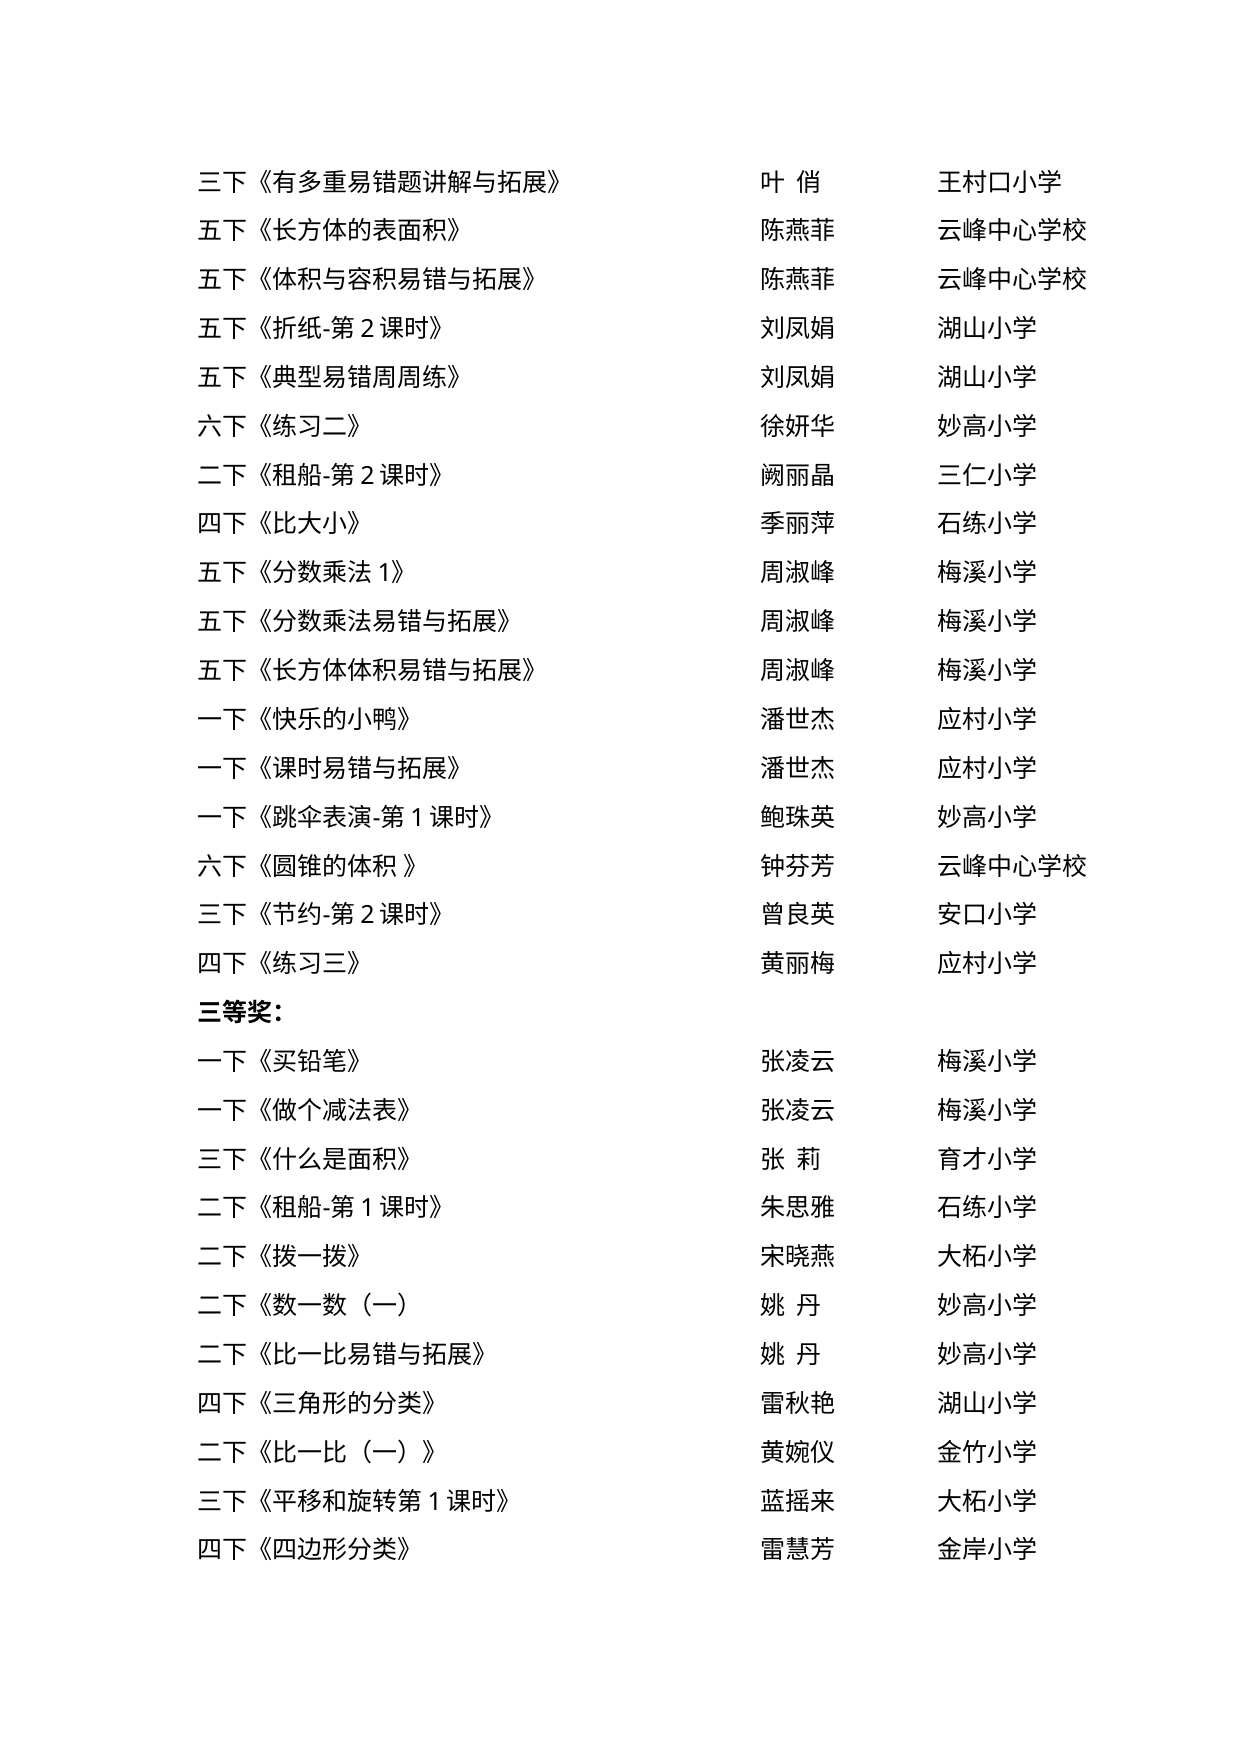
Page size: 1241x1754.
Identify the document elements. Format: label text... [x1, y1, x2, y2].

text 二下《租船-第1课时》 朱思雅 石练小学 [197, 1188, 1107, 1224]
text 四下《三角形的分类》 雷秋艳 湖山小学 [197, 1383, 1107, 1419]
text 五下《长方体体积易错与拓展》 周淑峰 梅溪小学 [197, 651, 1107, 687]
text 四下《四边形分类》 雷慧芳 金岸小学 [197, 1530, 1107, 1566]
text 一下《快乐的小鸭》 潘世杰 应村小学 [197, 699, 1107, 736]
text 二下《数一数（一） 姚 丹 妙高小学 [197, 1286, 1107, 1322]
text 一下《课时易错与拓展》 潘世杰 应村小学 [197, 748, 1107, 784]
text 二下《租船-第2课时》 阙丽晶 三仁小学 [197, 455, 1107, 491]
text 五下《典型易错周周练》 刘凤娟 湖山小学 [197, 357, 1107, 394]
text 四下《练习三》 黄丽梅 应村小学 [197, 944, 1107, 980]
text 一下《跳伞表演-第1课时》 鲍珠英 妙高小学 [197, 797, 1107, 833]
text 六下《练习二》 徐妍华 妙高小学 [197, 406, 1107, 442]
text 四下《比大小》 季丽萍 石练小学 [197, 504, 1107, 540]
text 三等奖： [197, 992, 1107, 1029]
text 一下《买铅笔》 张凌云 梅溪小学 [197, 1041, 1107, 1078]
text 二下《比一比易错与拓展》 姚 丹 妙高小学 [197, 1334, 1107, 1371]
text 五下《长方体的表面积》 陈燕菲 云峰中心学校 [197, 211, 1107, 247]
text 三下《有多重易错题讲解与拓展》 叶 俏 王村口小学 [197, 162, 1107, 198]
text 二下《拨一拨》 宋晓燕 大柘小学 [197, 1237, 1107, 1273]
text 三下《节约-第2课时》 曾良英 安口小学 [197, 895, 1107, 931]
text 六下《圆锥的体积 》 钟芬芳 云峰中心学校 [197, 846, 1107, 882]
text 二下《比一比（一）》 黄婉仪 金竹小学 [197, 1432, 1107, 1468]
text 五下《折纸-第2课时》 刘凤娟 湖山小学 [197, 308, 1107, 345]
text 一下《做个减法表》 张凌云 梅溪小学 [197, 1090, 1107, 1126]
text 三下《什么是面积》 张 莉 育才小学 [197, 1139, 1107, 1175]
text 五下《体积与容积易错与拓展》 陈燕菲 云峰中心学校 [197, 260, 1107, 296]
text 三下《平移和旋转第1课时》 蓝摇来 大柘小学 [197, 1481, 1107, 1517]
text 五下《分数乘法易错与拓展》 周淑峰 梅溪小学 [197, 602, 1107, 638]
text 五下《分数乘法1》 周淑峰 梅溪小学 [197, 553, 1107, 589]
